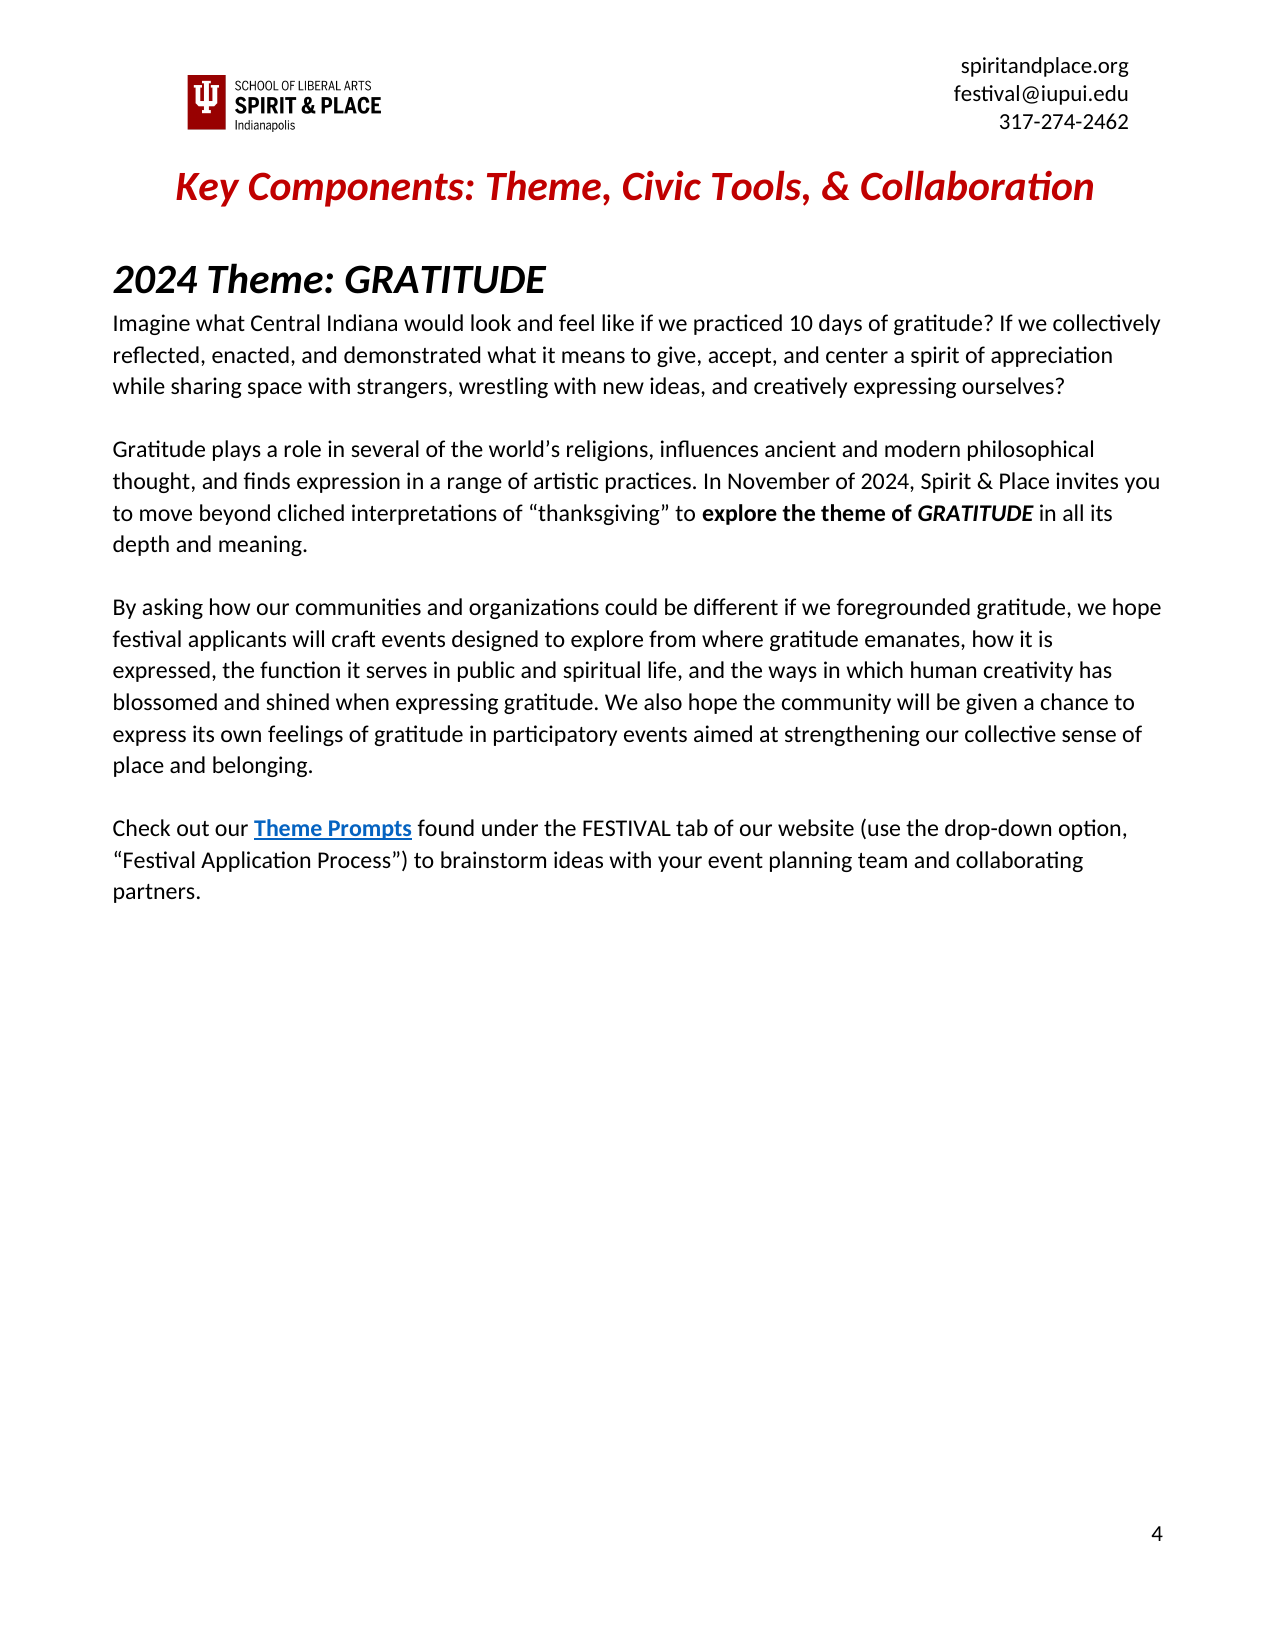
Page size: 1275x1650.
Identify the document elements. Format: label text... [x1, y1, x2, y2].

text By asking how our communities and organizations could be different if we foregrounded gratitude, we hope festival applicants will craft events designed to explore from where gratitude emanates, how it is expressed, the function it serves in public and spiritual life, and the ways in which human creativity has blossomed and shined when expressing gratitude. We also hope the community will be given a chance to express its own feelings of gratitude in participatory events aimed at strengthening our collective sense of place and belonging. [112, 592, 1162, 779]
text Gratitude plays a role in several of the world’s religions, influences ancient and modern philosophical thought, and finds expression in a range of artistic practices. In November of 2024, Spirit & Place invites you to move beyond cliched interpretations of “thanksgiving” to explore the theme of GRATITUDE in all its depth and meaning. [112, 434, 1162, 558]
text Check out our Theme Prompts found under the FESTIVAL tab of our website (use the drop-down option, “Festival Application Process”) to brainstorm ideas with your event planning team and collaborating partners. [112, 813, 1162, 906]
text 2024 Theme: GRATITUDE [112, 253, 1162, 304]
text Key Components: Theme, Civic Tools, & Collaboration [112, 160, 1162, 211]
picture [187, 75, 386, 132]
text Imagine what Central Indiana would look and feel like if we practiced 10 days of gratitude? If we collectively reflected, enacted, and demonstrated what it means to give, accept, and center a spirit of appreciation while sharing space with strangers, wrestling with new ideas, and creatively expressing ourselves? [112, 308, 1162, 401]
